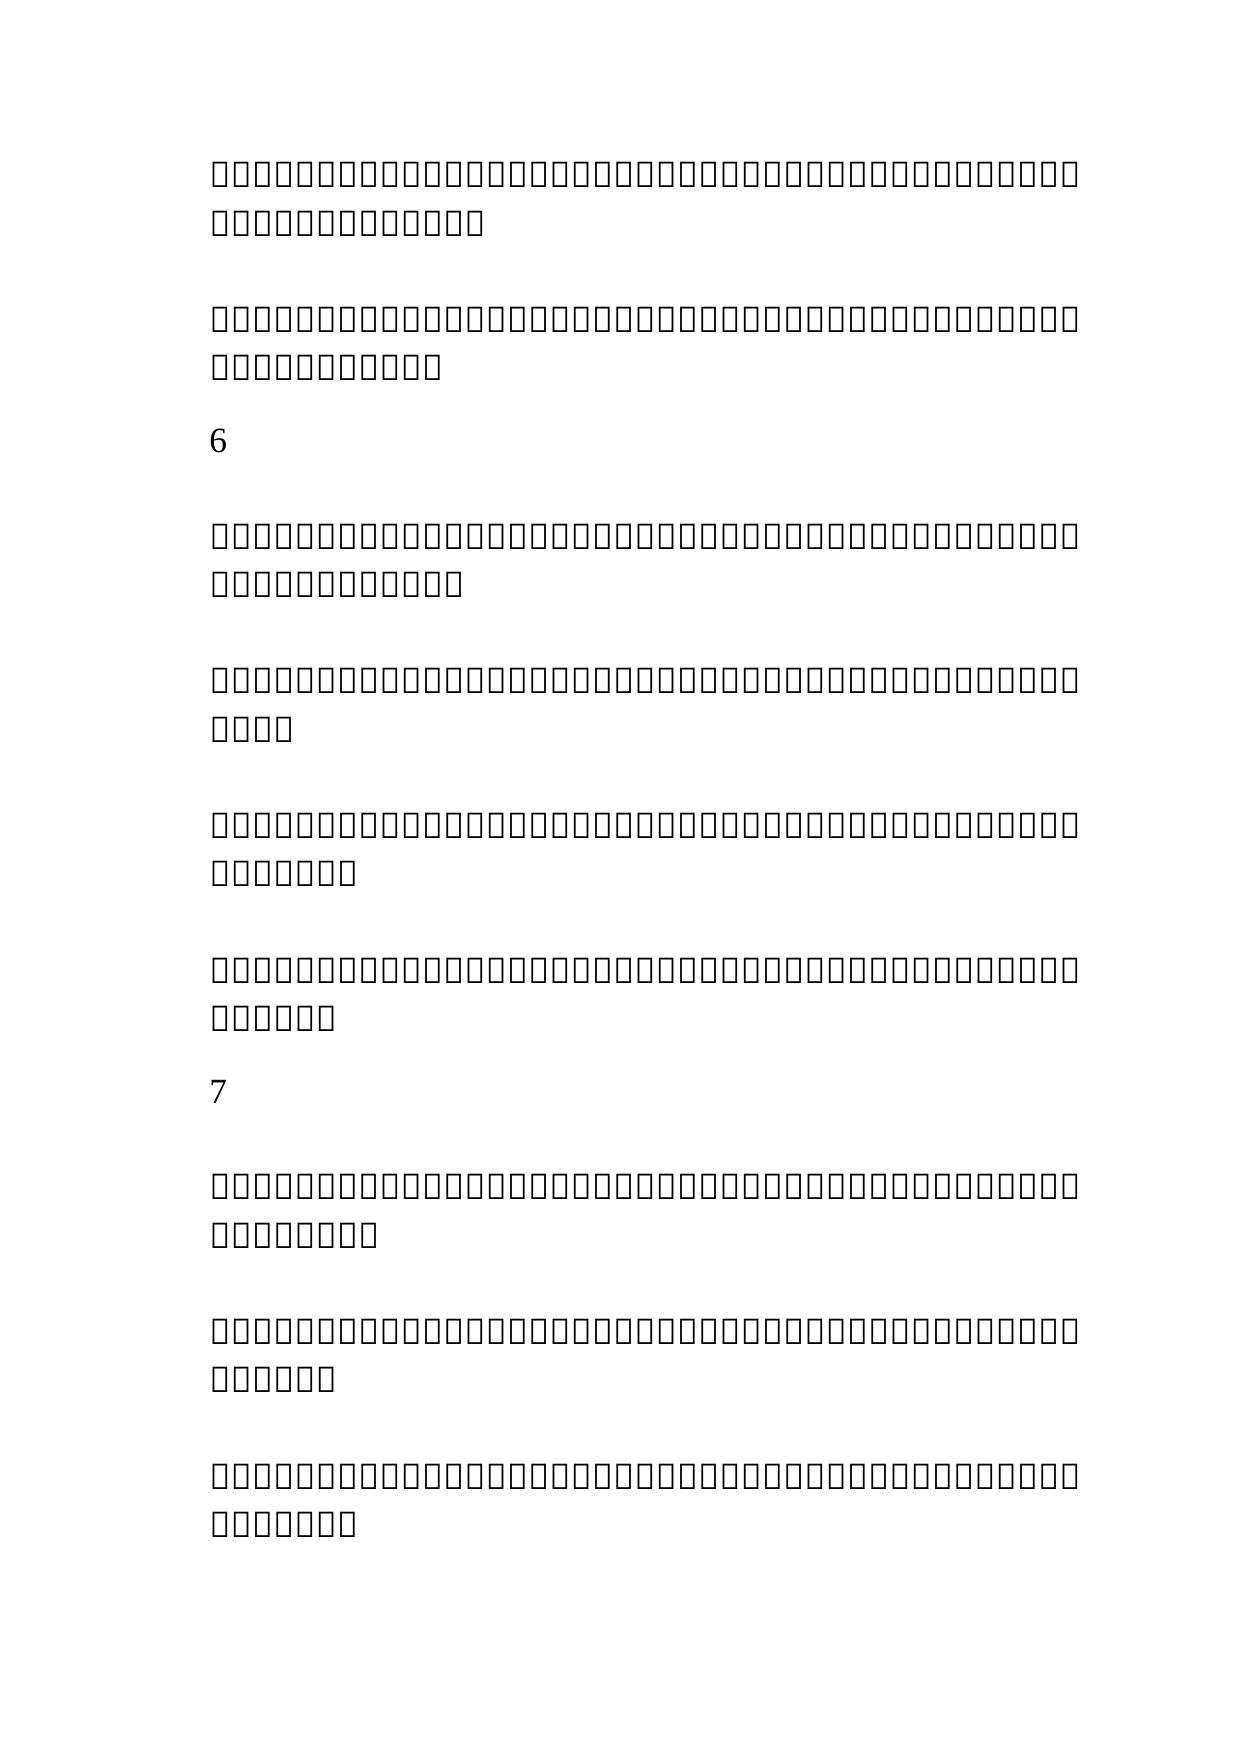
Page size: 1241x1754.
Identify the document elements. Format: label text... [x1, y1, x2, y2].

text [209, 150, 1090, 391]
text      [209, 415, 1090, 1042]
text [209, 1065, 1090, 1596]
